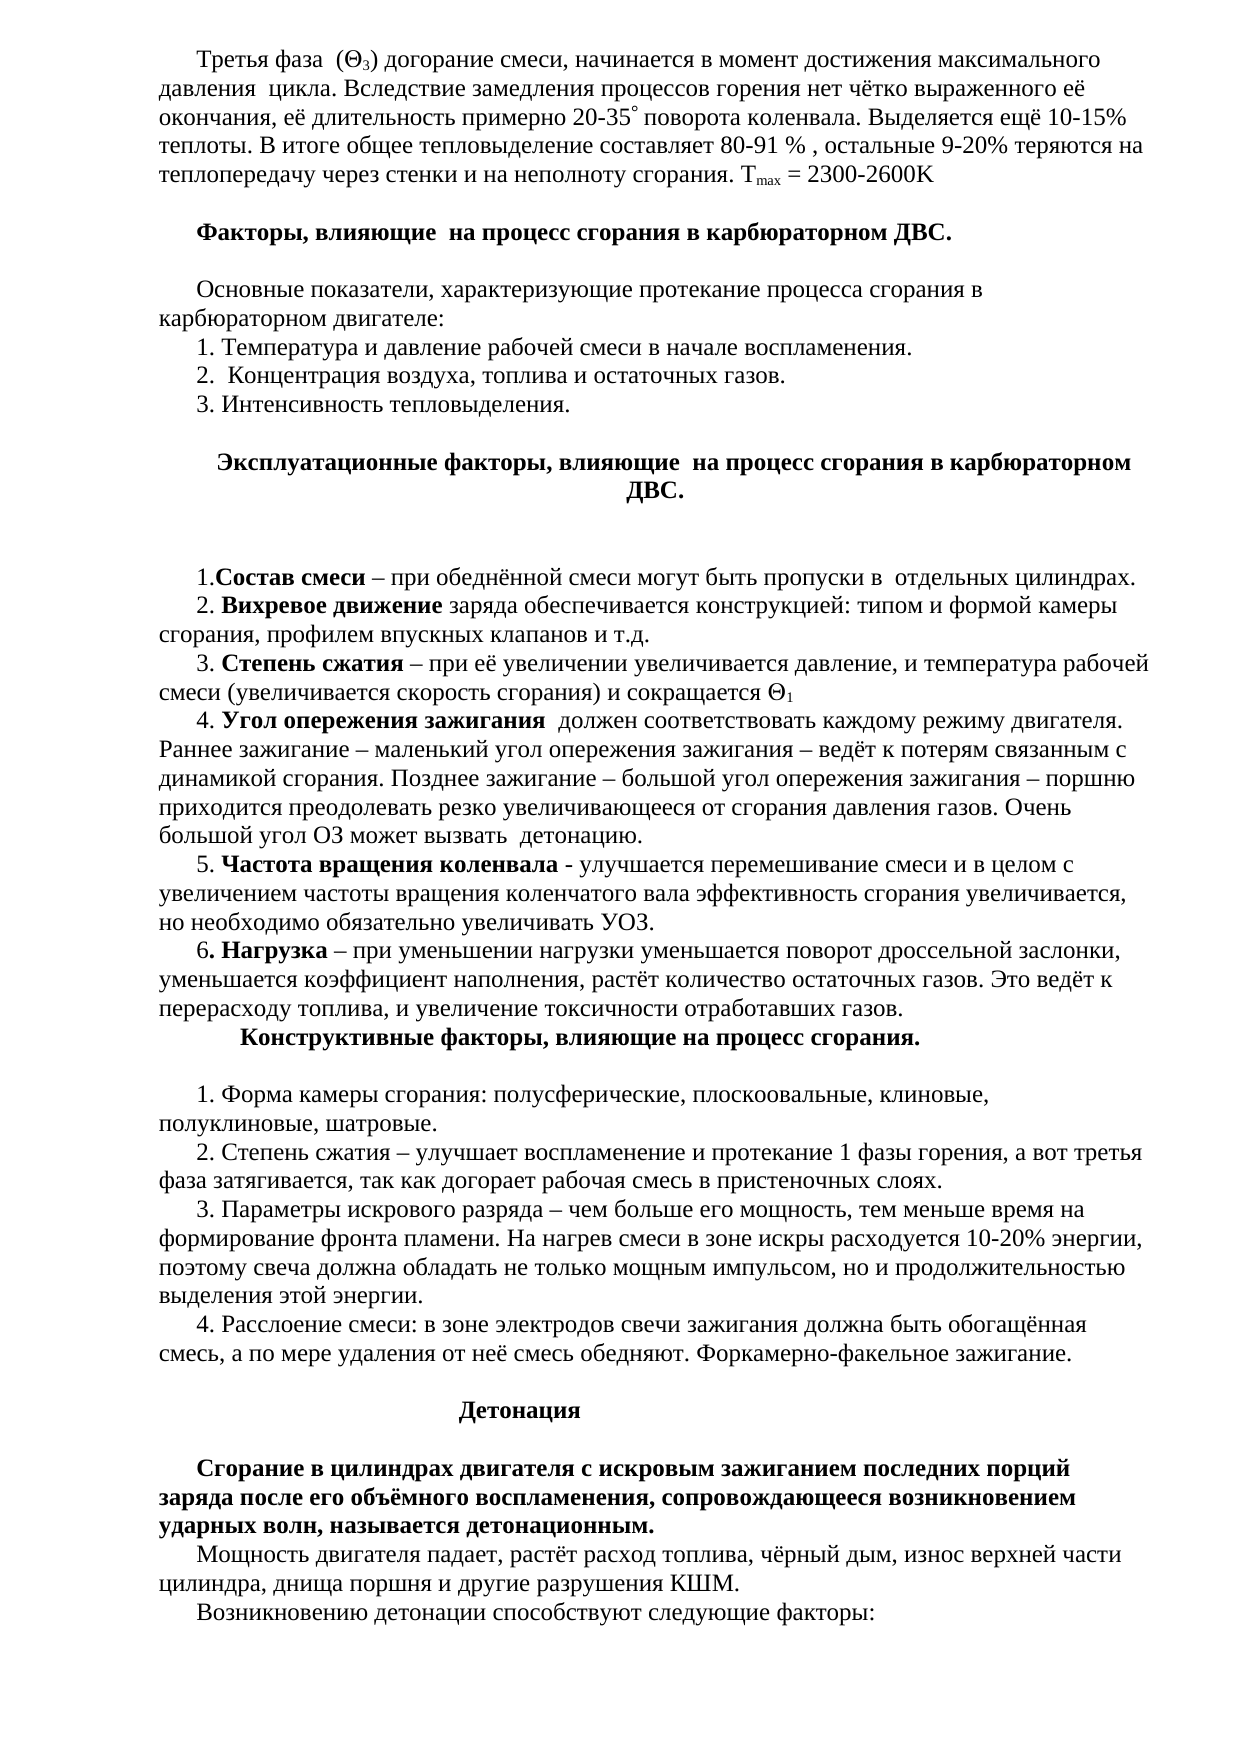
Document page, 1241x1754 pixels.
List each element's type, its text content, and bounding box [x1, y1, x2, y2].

text 3. Параметры искрового разряда – чем больше его мощность, тем меньше время на формирование фронта пламени. На нагрев смеси в зоне искры расходуется 10-20% энергии, поэтому свеча должна обладать не только мощным импульсом, но и продолжительностью выделения этой энергии. [158, 1194, 1152, 1309]
text 3. Степень сжатия – при её увеличении увеличивается давление, и температура рабочей смеси (увеличивается скорость сгорания) и сокращается 1 [158, 648, 1152, 706]
text Мощность двигателя падает, растёт расход топлива, чёрный дым, износ верхней части цилиндра, днища поршня и другие разрушения КШМ. [158, 1539, 1152, 1597]
text 4. Расслоение смеси: в зоне электродов свечи зажигания должна быть обогащённая смесь, а по мере удаления от неё смесь обедняют. Форкамерно-факельное зажигание. [158, 1309, 1152, 1367]
text 5. Частота вращения коленвала - улучшается перемешивание смеси и в целом с увеличением частоты вращения коленчатого вала эффективность сгорания увеличивается, но необходимо обязательно увеличивать УОЗ. [158, 849, 1152, 936]
text Сгорание в цилиндрах двигателя с искровым зажиганием последних порций заряда после его объёмного воспламенения, сопровождающееся возникновением ударных волн, называется детонационным. [158, 1453, 1152, 1539]
text 1. Форма камеры сгорания: полусферические, плоскоовальные, клиновые, полуклиновые, шатровые. [158, 1079, 1152, 1137]
text 2. Вихревое движение заряда обеспечивается конструкцией: типом и формой камеры сгорания, профилем впускных клапанов и т.д. [158, 591, 1152, 648]
text Эксплуатационные факторы, влияющие на процесс сгорания в карбюраторном ДВС. [158, 447, 1152, 504]
text 2. Концентрация воздуха, топлива и остаточных газов. [158, 361, 1152, 389]
text 1.Состав смеси – при обеднённой смеси могут быть пропуски в отдельных цилиндрах. [158, 562, 1152, 591]
text Детонация [158, 1396, 1152, 1424]
text 2. Степень сжатия – улучшает воспламенение и протекание 1 фазы горения, а вот третья фаза затягивается, так как догорает рабочая смесь в пристеночных слоях. [158, 1137, 1152, 1194]
text Основные показатели, характеризующие протекание процесса сгорания в карбюраторном двигателе: [158, 274, 1152, 332]
text 1. Температура и давление рабочей смеси в начале воспламенения. [158, 332, 1152, 361]
text Факторы, влияющие на процесс сгорания в карбюраторном ДВС. [158, 217, 1152, 246]
text 6. Нагрузка – при уменьшении нагрузки уменьшается поворот дроссельной заслонки, уменьшается коэффициент наполнения, растёт количество остаточных газов. Это ведёт к перерасходу топлива, и увеличение токсичности отработавших газов. [158, 936, 1152, 1022]
text Конструктивные факторы, влияющие на процесс сгорания. [158, 1022, 1152, 1051]
text 3. Интенсивность тепловыделения. [158, 389, 1152, 418]
text Третья фаза (3) догорание смеси, начинается в момент достижения максимального давления цикла. Вследствие замедления процессов горения нет чётко выраженного её окончания, её длительность примерно 20-35 поворота коленвала. Выделяется ещё 10-15% теплоты. В итоге общее тепловыделение составляет 80-91 % , остальные 9-20% теряются на теплопередачу через стенки и на неполноту сгорания. Тmax = 2300-2600K [158, 44, 1152, 188]
text 4. Угол опережения зажигания должен соответствовать каждому режиму двигателя. Раннее зажигание – маленький угол опережения зажигания – ведёт к потерям связанным с динамикой сгорания. Позднее зажигание – большой угол опережения зажигания – поршню приходится преодолевать резко увеличивающееся от сгорания давления газов. Очень большой угол ОЗ может вызвать детонацию. [158, 706, 1152, 849]
text Возникновению детонации способствуют следующие факторы: [158, 1597, 1152, 1626]
